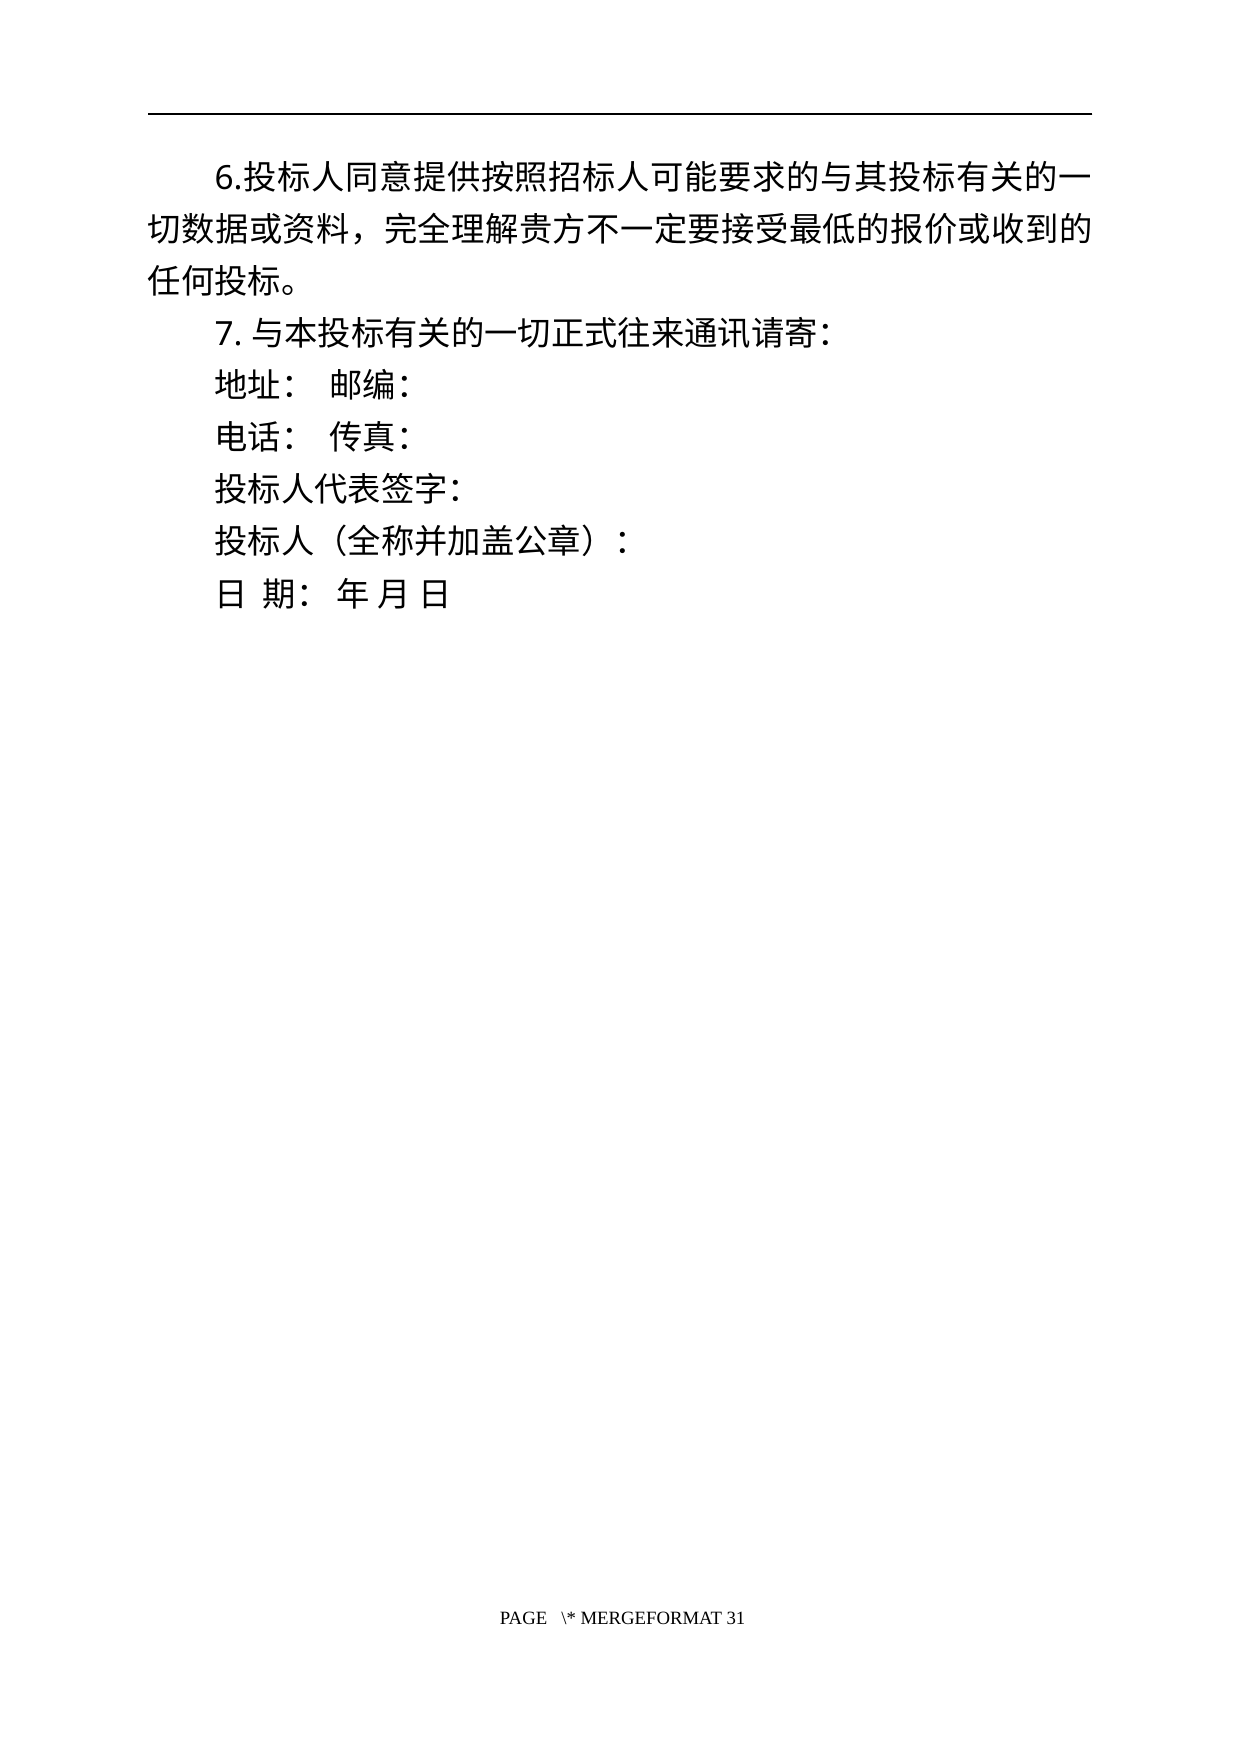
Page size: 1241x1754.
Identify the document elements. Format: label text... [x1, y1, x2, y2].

text 投标人（全称并加盖公章）： [148, 512, 1092, 564]
text 地址： 邮编： [148, 356, 1092, 408]
text 6.投标人同意提供按照招标人可能要求的与其投标有关的一切数据或资料，完全理解贵方不一定要接受最低的报价或收到的任何投标。 [148, 148, 1092, 304]
text 投标人代表签字： [148, 460, 1092, 512]
text 7. 与本投标有关的一切正式往来通讯请寄： [148, 304, 1092, 356]
text 电话： 传真： [148, 408, 1092, 460]
text 日 期： 年 月 日 [148, 564, 1092, 616]
